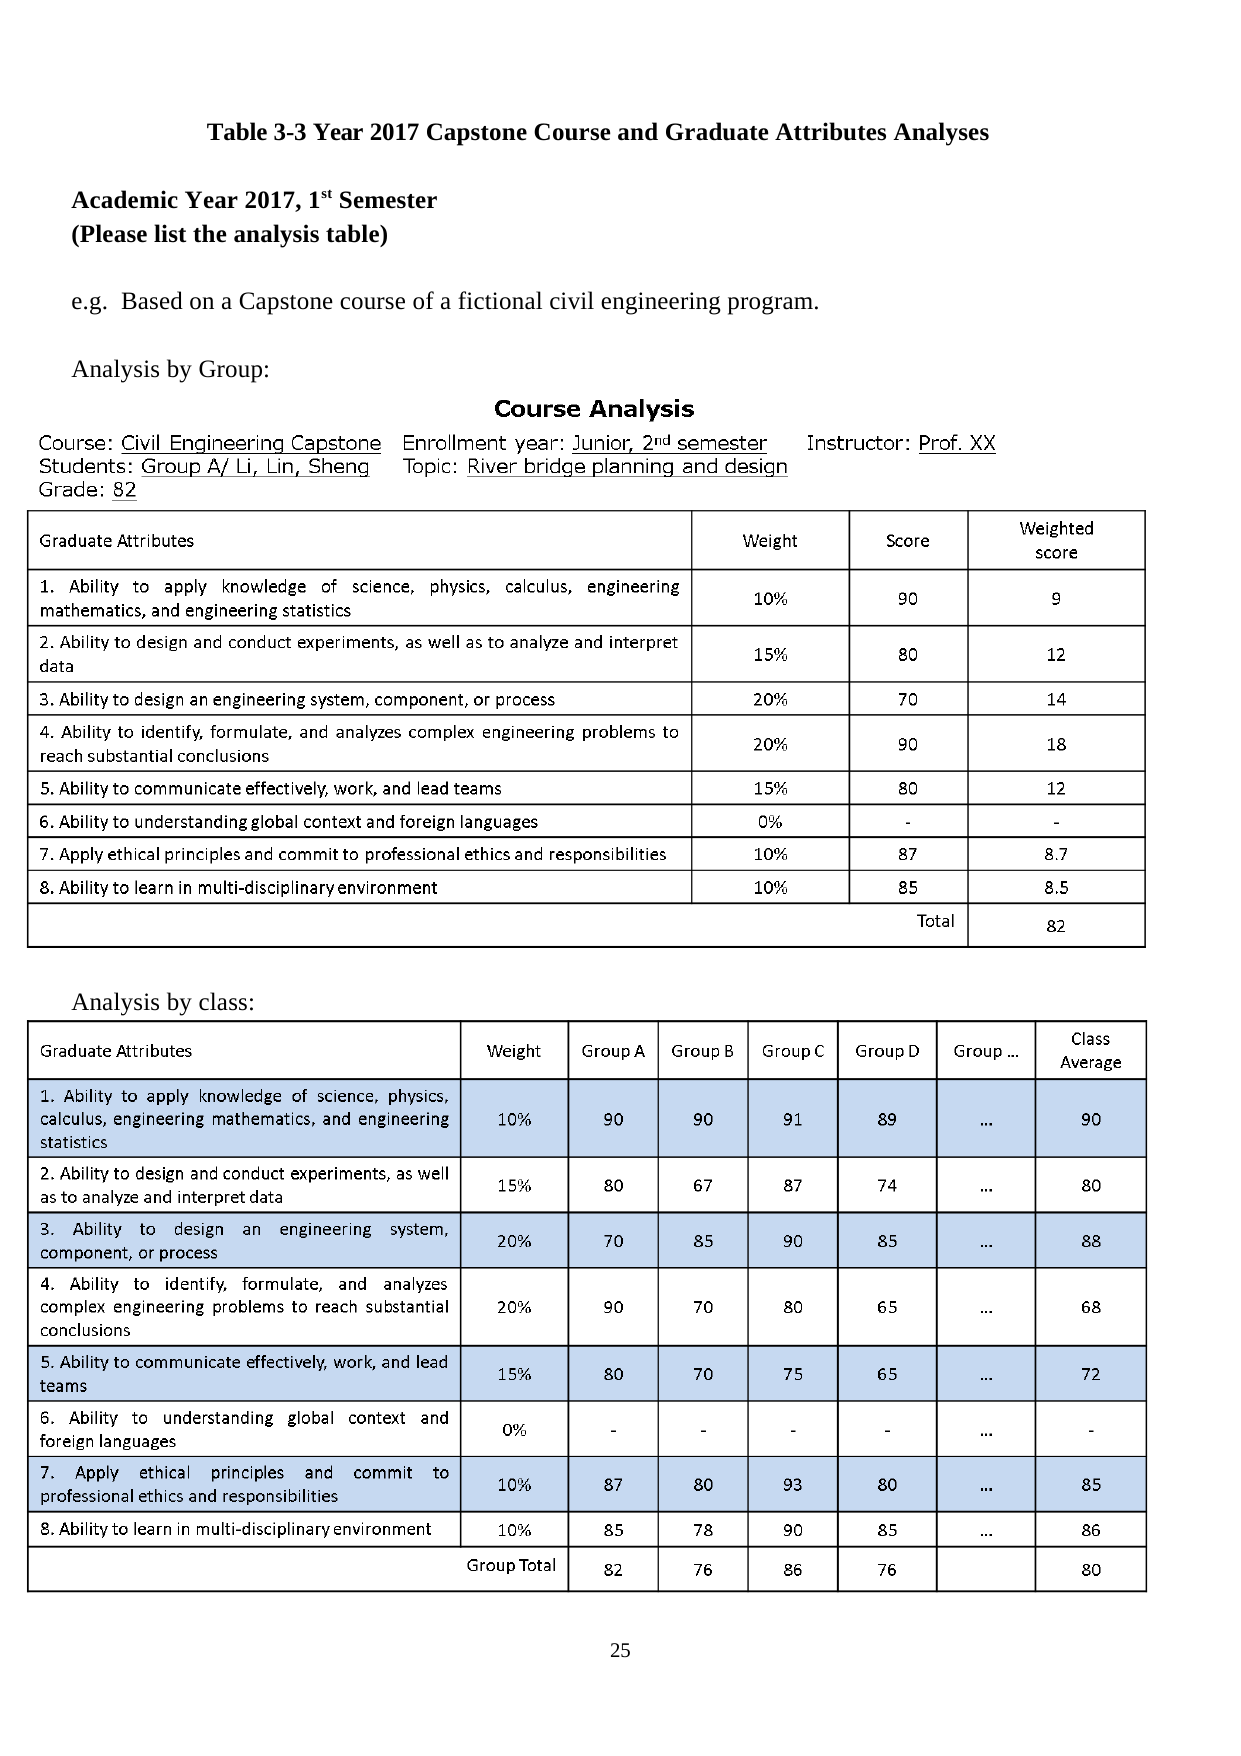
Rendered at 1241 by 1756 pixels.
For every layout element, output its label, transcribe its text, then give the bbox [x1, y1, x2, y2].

subtitle e.g. Based on a Capstone course of a fictional civil engineering program. [71, 286, 1136, 315]
subtitle Table 3-3 Year 2017 Capstone Course and Graduate Attributes Analyses [104, 117, 1093, 146]
picture [26, 387, 1162, 949]
subtitle Analysis by class: [71, 987, 1136, 1016]
subtitle Analysis by Group: [71, 354, 1136, 382]
subtitle Academic Year 2017, 1st Semester [71, 185, 1136, 214]
picture [26, 1020, 1148, 1593]
subtitle (Please list the analysis table) [71, 219, 1136, 247]
